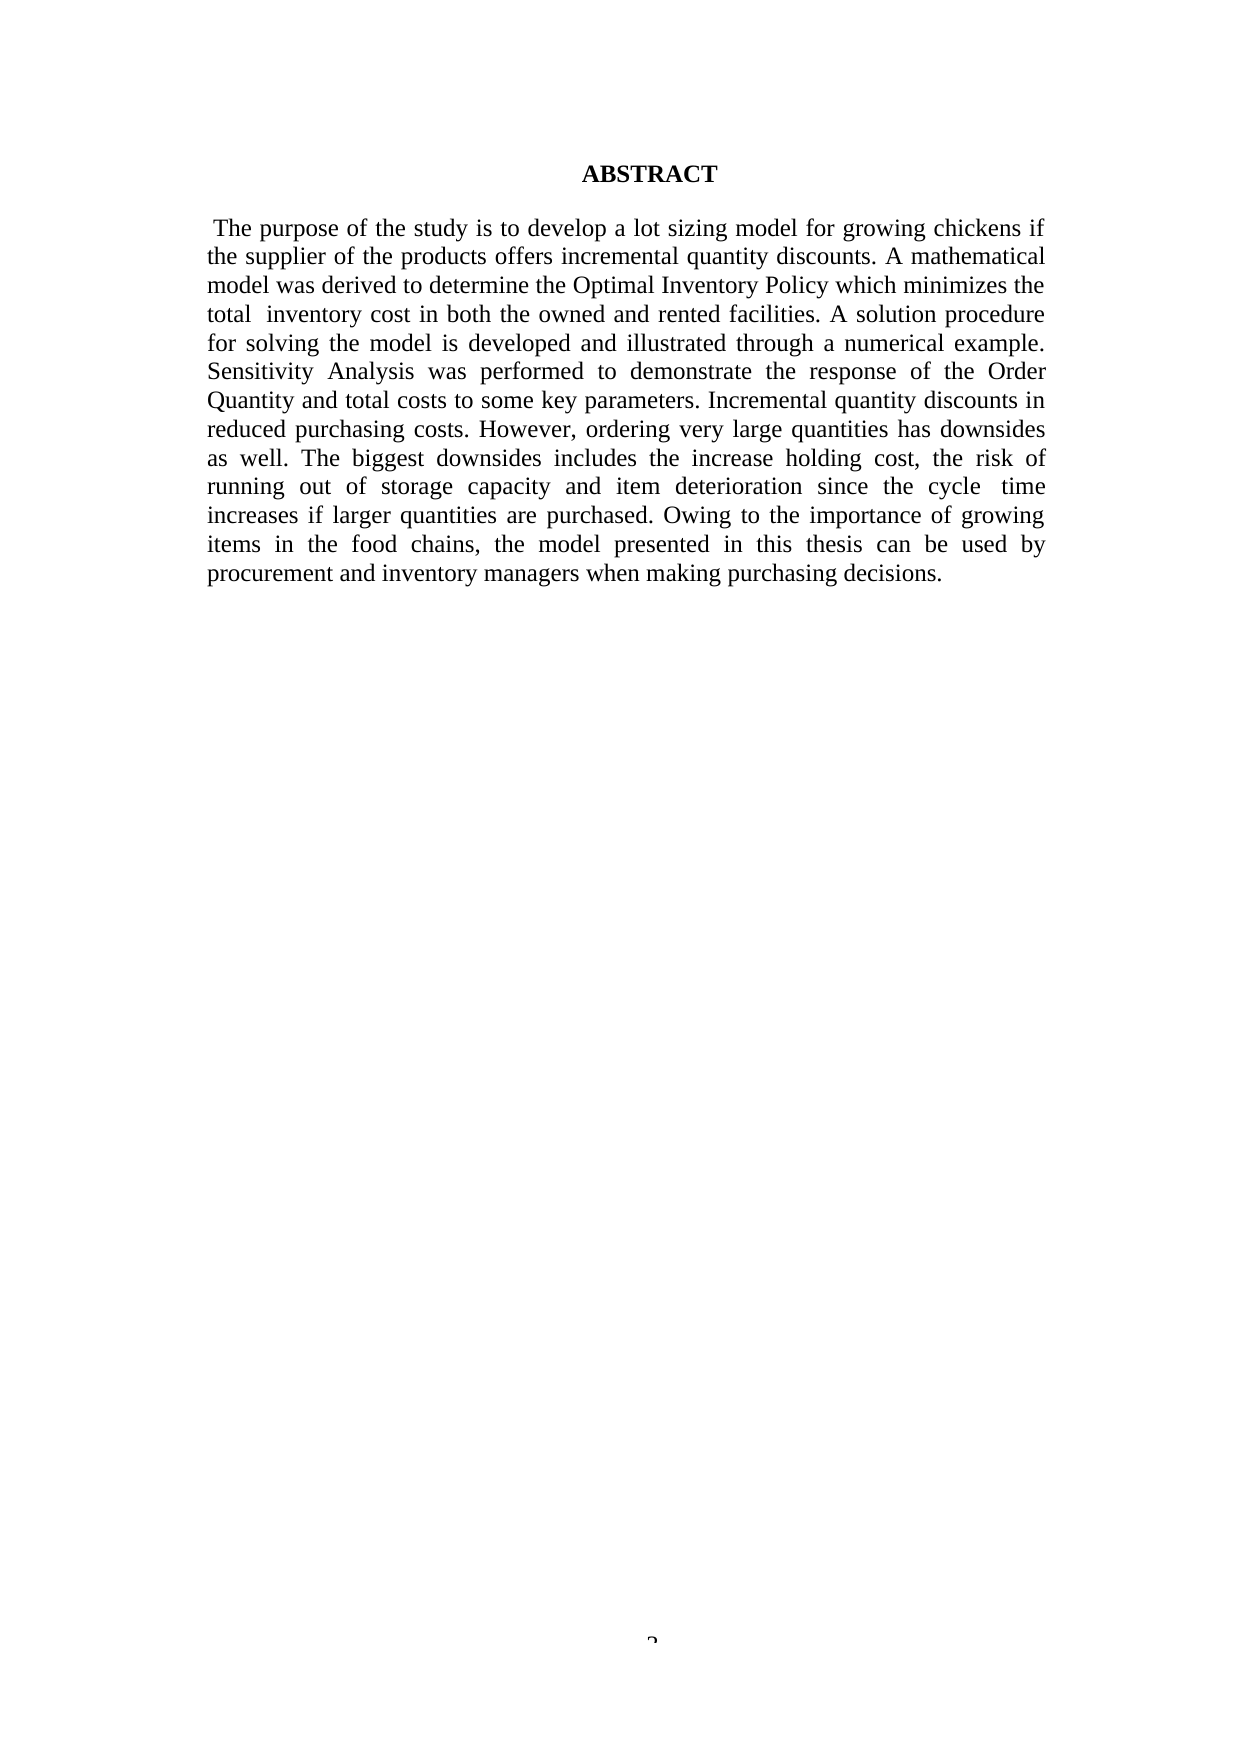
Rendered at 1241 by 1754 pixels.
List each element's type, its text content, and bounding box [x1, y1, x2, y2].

text The purpose of the study is to develop a lot sizing model for growing chickens if the supplier of the products offers incremental quantity discounts. A mathematical model was derived to determine the Optimal Inventory Policy which minimizes the total inventory cost in both the owned and rented facilities. A solution procedure for solving the model is developed and illustrated through a numerical example. Sensitivity Analysis was performed to demonstrate the response of the Order Quantity and total costs to some key parameters. Incremental quantity discounts in reduced purchasing costs. However, ordering very large quantities has downsides as well. The biggest downsides includes the increase holding cost, the risk of running out of storage capacity and item deterioration since the cycle time increases if larger quantities are purchased. Owing to the importance of growing items in the food chains, the model presented in this thesis can be used by procurement and inventory managers when making purchasing decisions. [207, 213, 1046, 586]
subtitle ABSTRACT [238, 159, 1061, 188]
